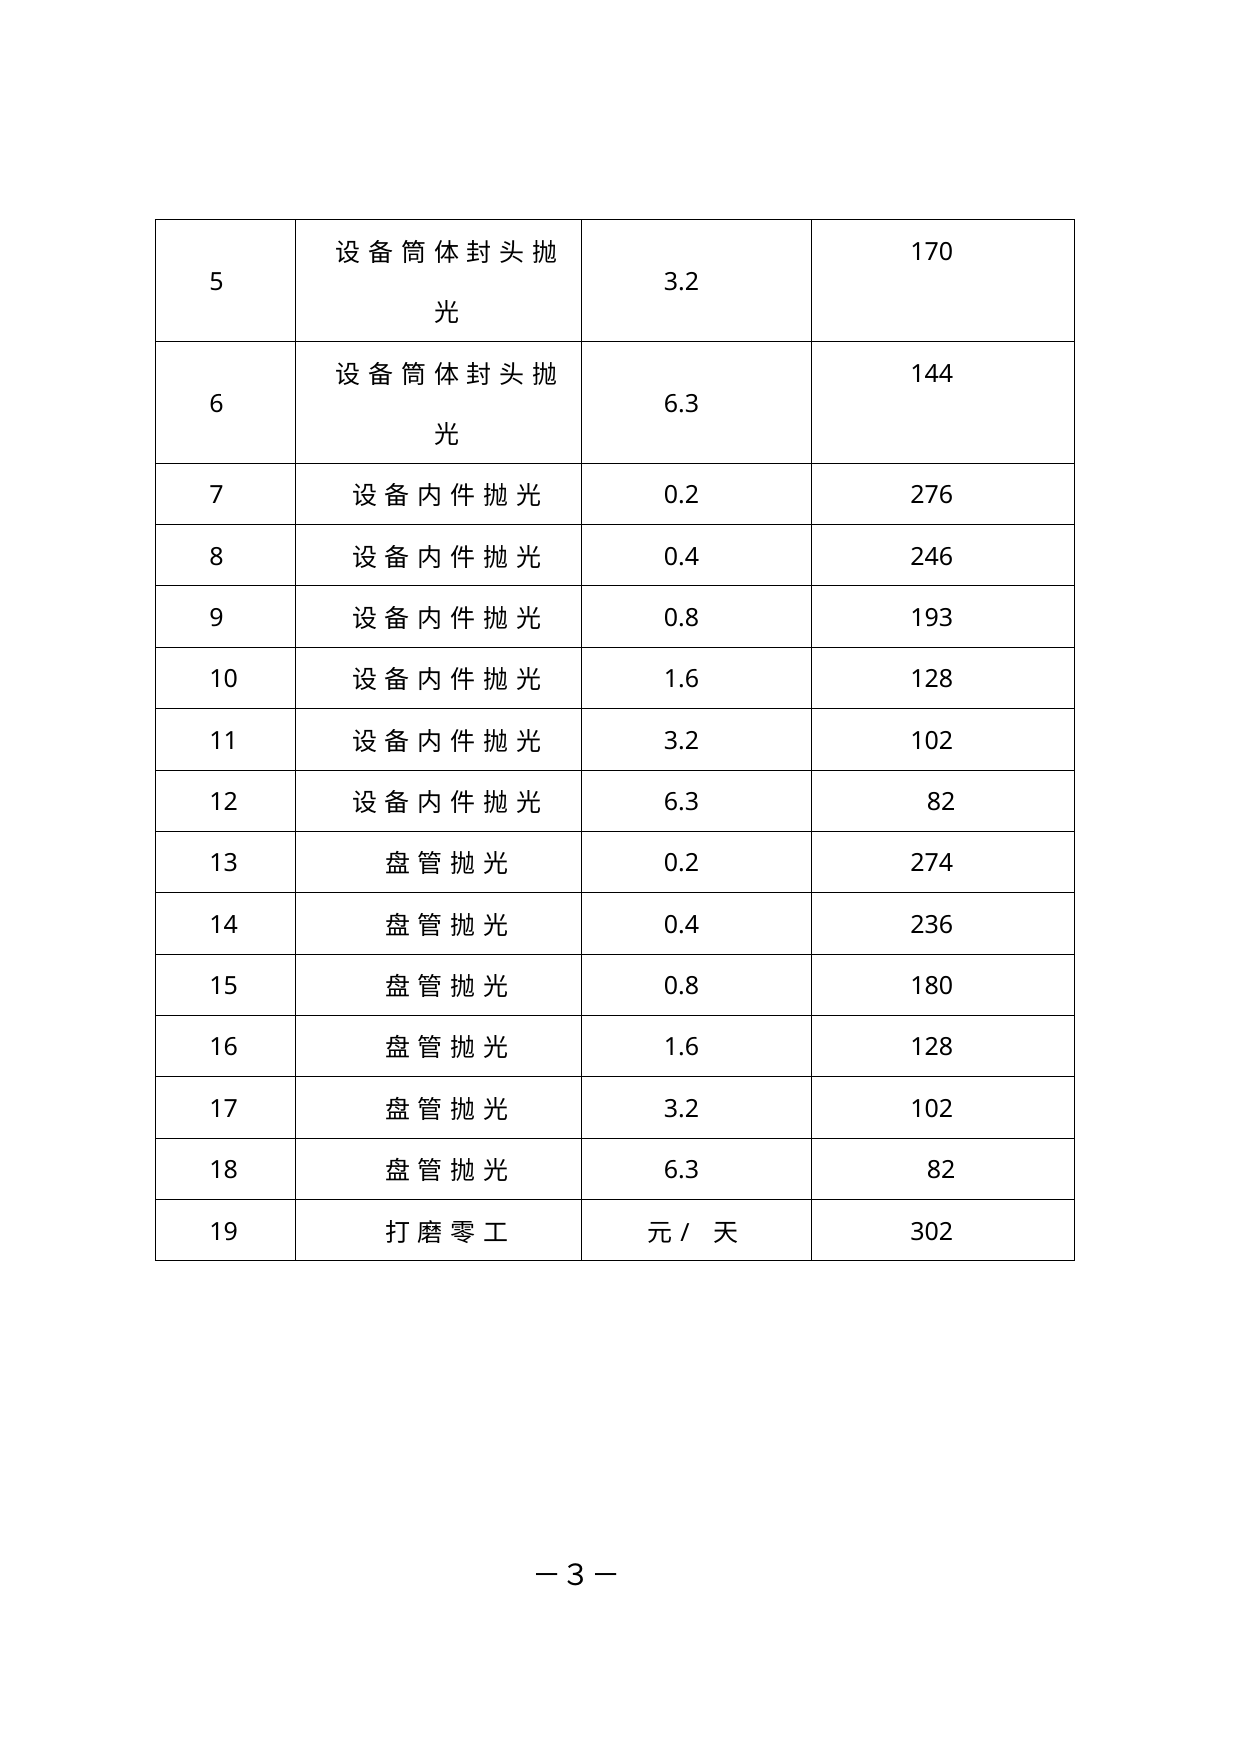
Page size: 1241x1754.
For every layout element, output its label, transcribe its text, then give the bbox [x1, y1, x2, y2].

table_cell 236 [812, 893, 1074, 953]
table_cell 8 [156, 525, 295, 585]
table_cell 82 [812, 1139, 1074, 1199]
table_cell 设备内件抛光 [296, 771, 581, 831]
table_cell 盘管抛光 [296, 893, 581, 953]
table_cell 0.8 [582, 955, 811, 1015]
table_cell 11 [156, 709, 295, 769]
table_cell 19 [156, 1200, 295, 1260]
table_cell 设备筒体封头抛光 [296, 342, 581, 463]
table_cell 6.3 [582, 1139, 811, 1199]
table_cell 1.6 [582, 648, 811, 708]
table_cell 16 [156, 1016, 295, 1076]
table_cell 0.2 [582, 832, 811, 892]
table_cell 3.2 [582, 709, 811, 769]
table_cell 128 [812, 648, 1074, 708]
table_cell 128 [812, 1016, 1074, 1076]
table_cell 274 [812, 832, 1074, 892]
table_cell 设备内件抛光 [296, 709, 581, 769]
table_cell 180 [812, 955, 1074, 1015]
table_cell 盘管抛光 [296, 955, 581, 1015]
table_cell 盘管抛光 [296, 1077, 581, 1138]
table_cell 6.3 [582, 342, 811, 463]
table_cell 元/天 [582, 1200, 811, 1260]
table_cell 102 [812, 1077, 1074, 1138]
table_cell 170 [812, 220, 1074, 341]
table_cell 1.6 [582, 1016, 811, 1076]
table_cell 盘管抛光 [296, 832, 581, 892]
table_cell 276 [812, 464, 1074, 524]
table_cell 设备内件抛光 [296, 464, 581, 524]
table_cell 0.8 [582, 586, 811, 647]
table_cell 15 [156, 955, 295, 1015]
table_cell 盘管抛光 [296, 1139, 581, 1199]
table_cell 13 [156, 832, 295, 892]
table_cell 14 [156, 893, 295, 953]
table_cell 193 [812, 586, 1074, 647]
table_cell 6 [156, 342, 295, 463]
table_cell 打磨零工 [296, 1200, 581, 1260]
table_cell 设备内件抛光 [296, 586, 581, 647]
table_cell 9 [156, 586, 295, 647]
table_cell 102 [812, 709, 1074, 769]
table_cell 0.2 [582, 464, 811, 524]
table_cell 302 [812, 1200, 1074, 1260]
table_cell 7 [156, 464, 295, 524]
table_cell 设备内件抛光 [296, 648, 581, 708]
table_cell 144 [812, 342, 1074, 463]
table_cell 3.2 [582, 220, 811, 341]
table_cell 18 [156, 1139, 295, 1199]
table_cell 246 [812, 525, 1074, 585]
table_cell 设备筒体封头抛光 [296, 220, 581, 341]
table_cell 6.3 [582, 771, 811, 831]
table_cell 82 [812, 771, 1074, 831]
table_cell 盘管抛光 [296, 1016, 581, 1076]
table_cell 12 [156, 771, 295, 831]
table_cell 5 [156, 220, 295, 341]
table_cell 17 [156, 1077, 295, 1138]
table_cell 3.2 [582, 1077, 811, 1138]
table_cell 设备内件抛光 [296, 525, 581, 585]
table_cell 0.4 [582, 893, 811, 953]
table_cell 10 [156, 648, 295, 708]
table_cell 0.4 [582, 525, 811, 585]
